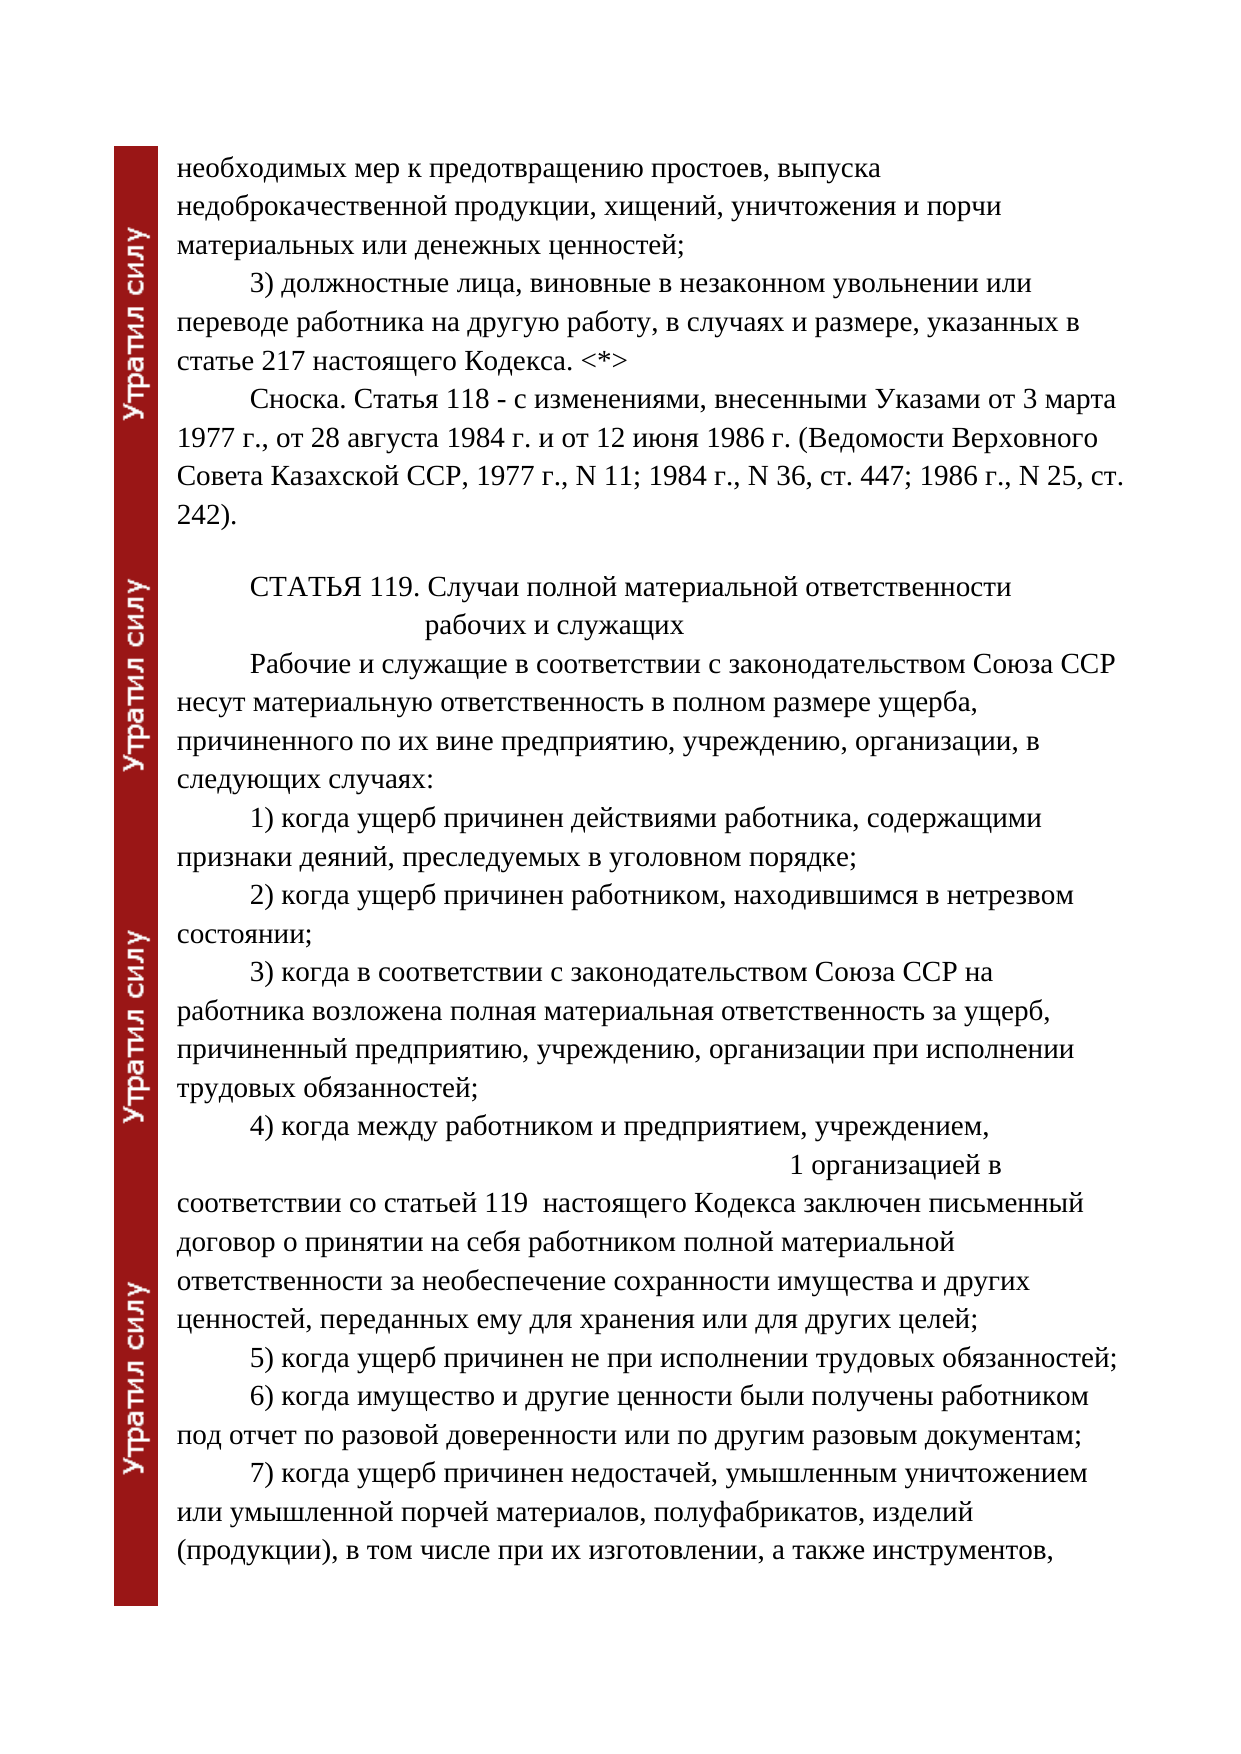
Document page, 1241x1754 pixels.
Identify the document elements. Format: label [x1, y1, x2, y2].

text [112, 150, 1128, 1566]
picture [114, 1566, 158, 1606]
picture [114, 146, 158, 150]
